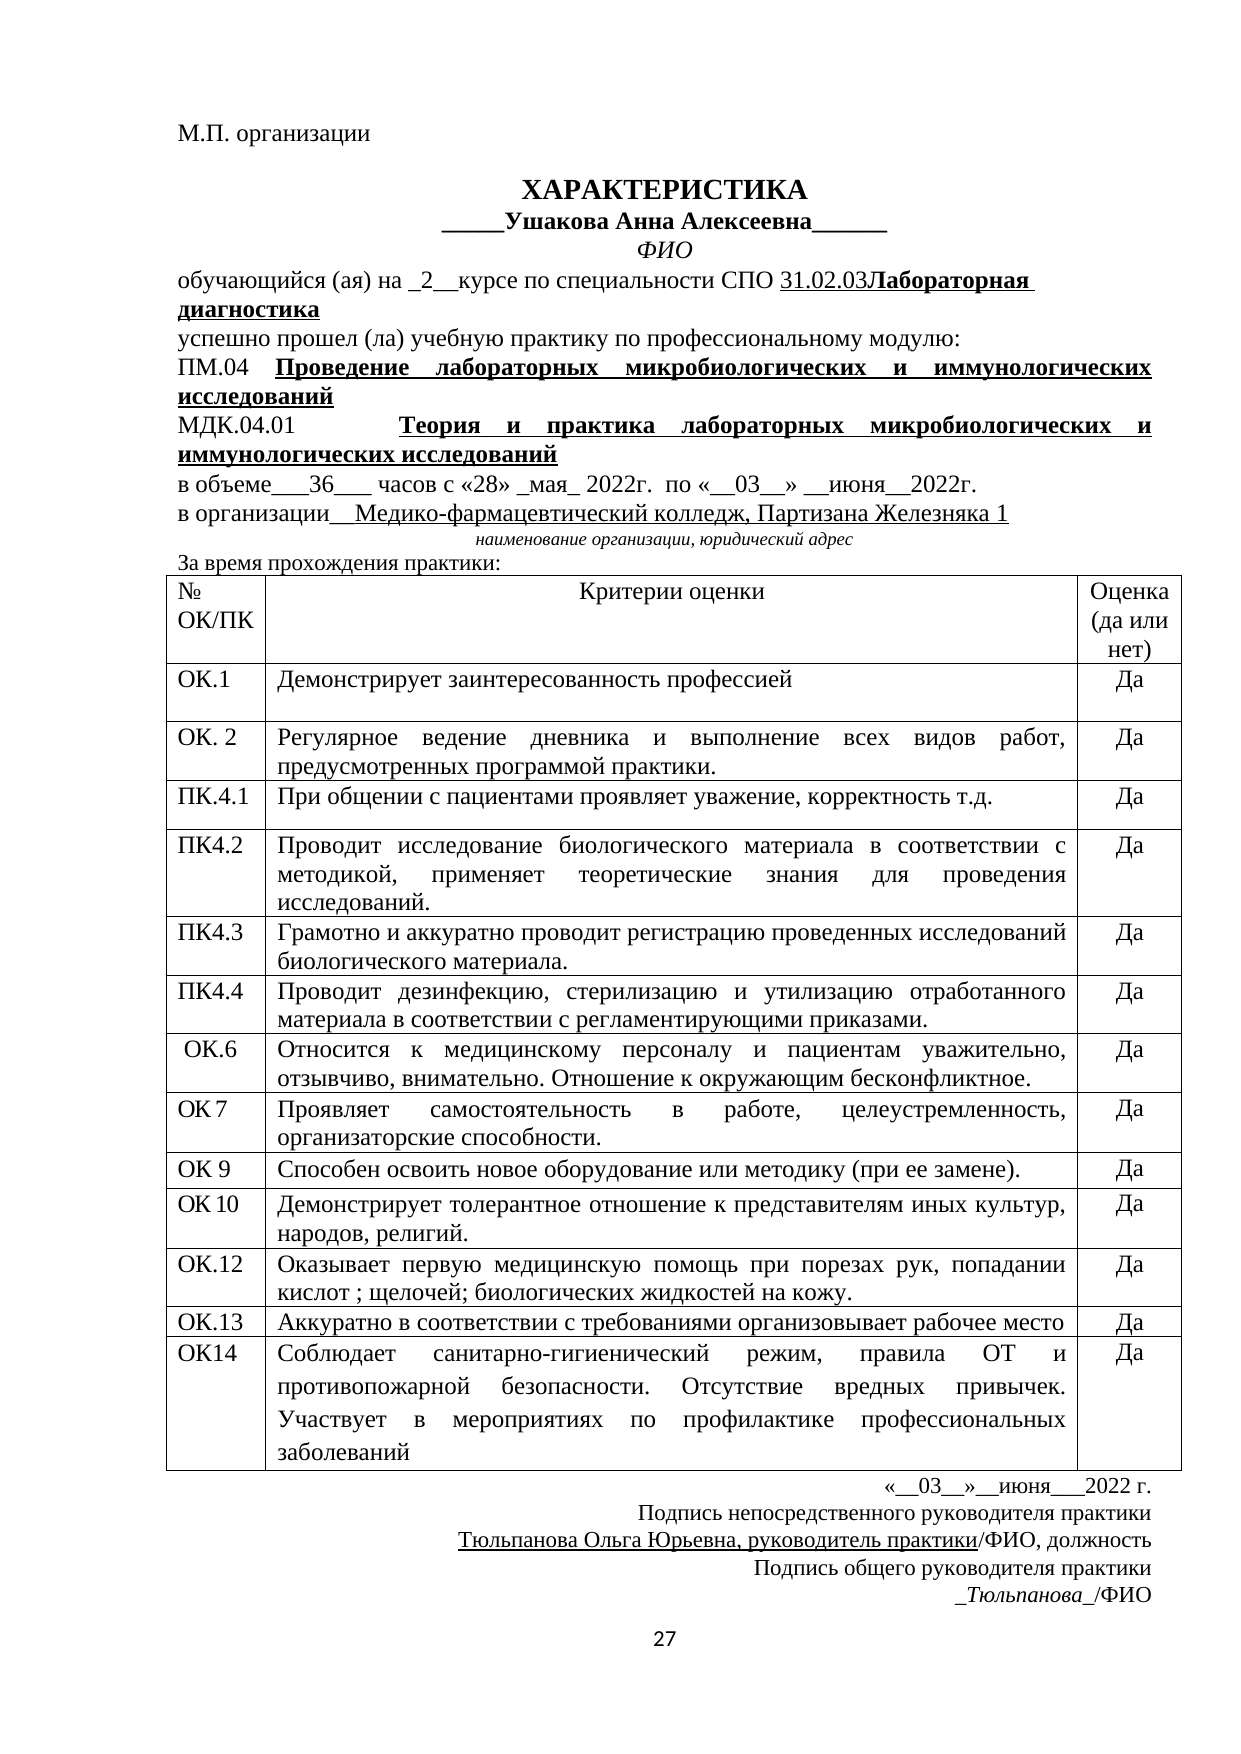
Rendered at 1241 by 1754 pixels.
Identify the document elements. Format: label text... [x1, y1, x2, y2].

text МДК.04.01 Теория и практика лабораторных микробиологических и иммунологических исследований [177, 411, 1152, 468]
table_cell Да [1078, 1189, 1181, 1248]
table_header № ОК/ПК [167, 576, 265, 663]
table_cell Да [1078, 1307, 1181, 1336]
table_cell ПК4.4 [167, 976, 265, 1033]
text «__03__»__июня___2022 г. [177, 1472, 1152, 1498]
table_cell ОК 9 [167, 1153, 265, 1187]
table_header Критерии оценки [266, 576, 1077, 663]
table_cell Да [1078, 1337, 1181, 1470]
table_cell ОК. 2 [167, 722, 265, 780]
table_cell Да [1078, 917, 1181, 975]
text ФИО [177, 236, 1152, 264]
table_cell Проводит исследование биологического материала в соответствии с методикой, применяет теоретические знания для проведения исследований. [266, 830, 1077, 916]
text Подпись непосредственного руководителя практики [177, 1499, 1152, 1526]
table_cell Да [1078, 1249, 1181, 1306]
table_cell ОК 7 [167, 1093, 265, 1152]
text ПМ.04 Проведение лабораторных микробиологических и иммунологических исследований [177, 352, 1152, 410]
table_cell Да [1078, 781, 1181, 829]
text успешно прошел (ла) учебную практику по профессиональному модулю: [177, 323, 1152, 352]
table_cell ОК 10 [167, 1189, 265, 1248]
table_cell Проводит дезинфекцию, стерилизацию и утилизацию отработанного материала в соответствии с регламентирующими приказами. [266, 976, 1077, 1033]
text Подпись общего руководителя практики [177, 1554, 1152, 1580]
table_cell Проявляет самостоятельность в работе, целеустремленность, организаторские способности. [266, 1093, 1077, 1152]
table_cell ПК4.2 [167, 830, 265, 916]
text _Тюльпанова_/ФИО [177, 1581, 1152, 1607]
table_cell Способен освоить новое оборудование или методику (при ее замене). [266, 1153, 1077, 1187]
table_cell Да [1078, 976, 1181, 1033]
table_cell Оказывает первую медицинскую помощь при порезах рук, попадании кислот ; щелочей; биологических жидкостей на кожу. [266, 1249, 1077, 1306]
table_cell Демонстрирует толерантное отношение к представителям иных культур, народов, религий. [266, 1189, 1077, 1248]
text _____Ушакова Анна Алексеевна______ [177, 206, 1152, 235]
table_cell ПК4.3 [167, 917, 265, 975]
table_cell Да [1078, 1034, 1181, 1092]
table_cell Соблюдает санитарно-гигиенический режим, правила ОТ и противопожарной безопасности. Отсутствие вредных привычек. Участвует в мероприятиях по профилактике профессиональных заболеваний [266, 1337, 1077, 1470]
table_cell Да [1078, 830, 1181, 916]
text Тюльпанова Ольга Юрьевна, руководитель практики/ФИО, должность [177, 1527, 1152, 1553]
text в организации__Медико-фармацевтический колледж, Партизана Железняка 1 [177, 498, 1152, 527]
text М.П. организации [177, 118, 1152, 147]
table_cell Регулярное ведение дневника и выполнение всех видов работ, предусмотренных программой практики. [266, 722, 1077, 780]
table_cell Аккуратно в соответствии с требованиями организовывает рабочее место [266, 1307, 1077, 1336]
table_cell Грамотно и аккуратно проводит регистрацию проведенных исследований биологического материала. [266, 917, 1077, 975]
table_cell ОК.6 [167, 1034, 265, 1092]
text обучающийся (ая) на _2__курсе по специальности СПО 31.02.03Лабораторная диагностика [177, 265, 1152, 322]
table_header Оценка (да или нет) [1078, 576, 1181, 663]
table_cell ОК.13 [167, 1307, 265, 1336]
table_cell Демонстрирует заинтересованность профессией [266, 664, 1077, 721]
table_cell При общении с пациентами проявляет уважение, корректность т.д. [266, 781, 1077, 829]
table_cell Да [1078, 1093, 1181, 1152]
text наименование организации, юридический адрес [177, 527, 1152, 549]
table_cell ПК.4.1 [167, 781, 265, 829]
table_cell ОК.1 [167, 664, 265, 721]
text в объеме___36___ часов с «28» _мая_ 2022г. по «__03__» __июня__2022г. [177, 469, 1152, 497]
table_cell Да [1078, 664, 1181, 721]
table_cell Да [1078, 722, 1181, 780]
table_cell ОК14 [167, 1337, 265, 1470]
subtitle ХАРАКТЕРИСТИКА [177, 172, 1152, 206]
table_cell Относится к медицинскому персоналу и пациентам уважительно, отзывчиво, внимательно. Отношение к окружающим бесконфликтное. [266, 1034, 1077, 1092]
table_cell Да [1078, 1153, 1181, 1187]
text За время прохождения практики: [177, 549, 1152, 575]
table_cell ОК.12 [167, 1249, 265, 1306]
